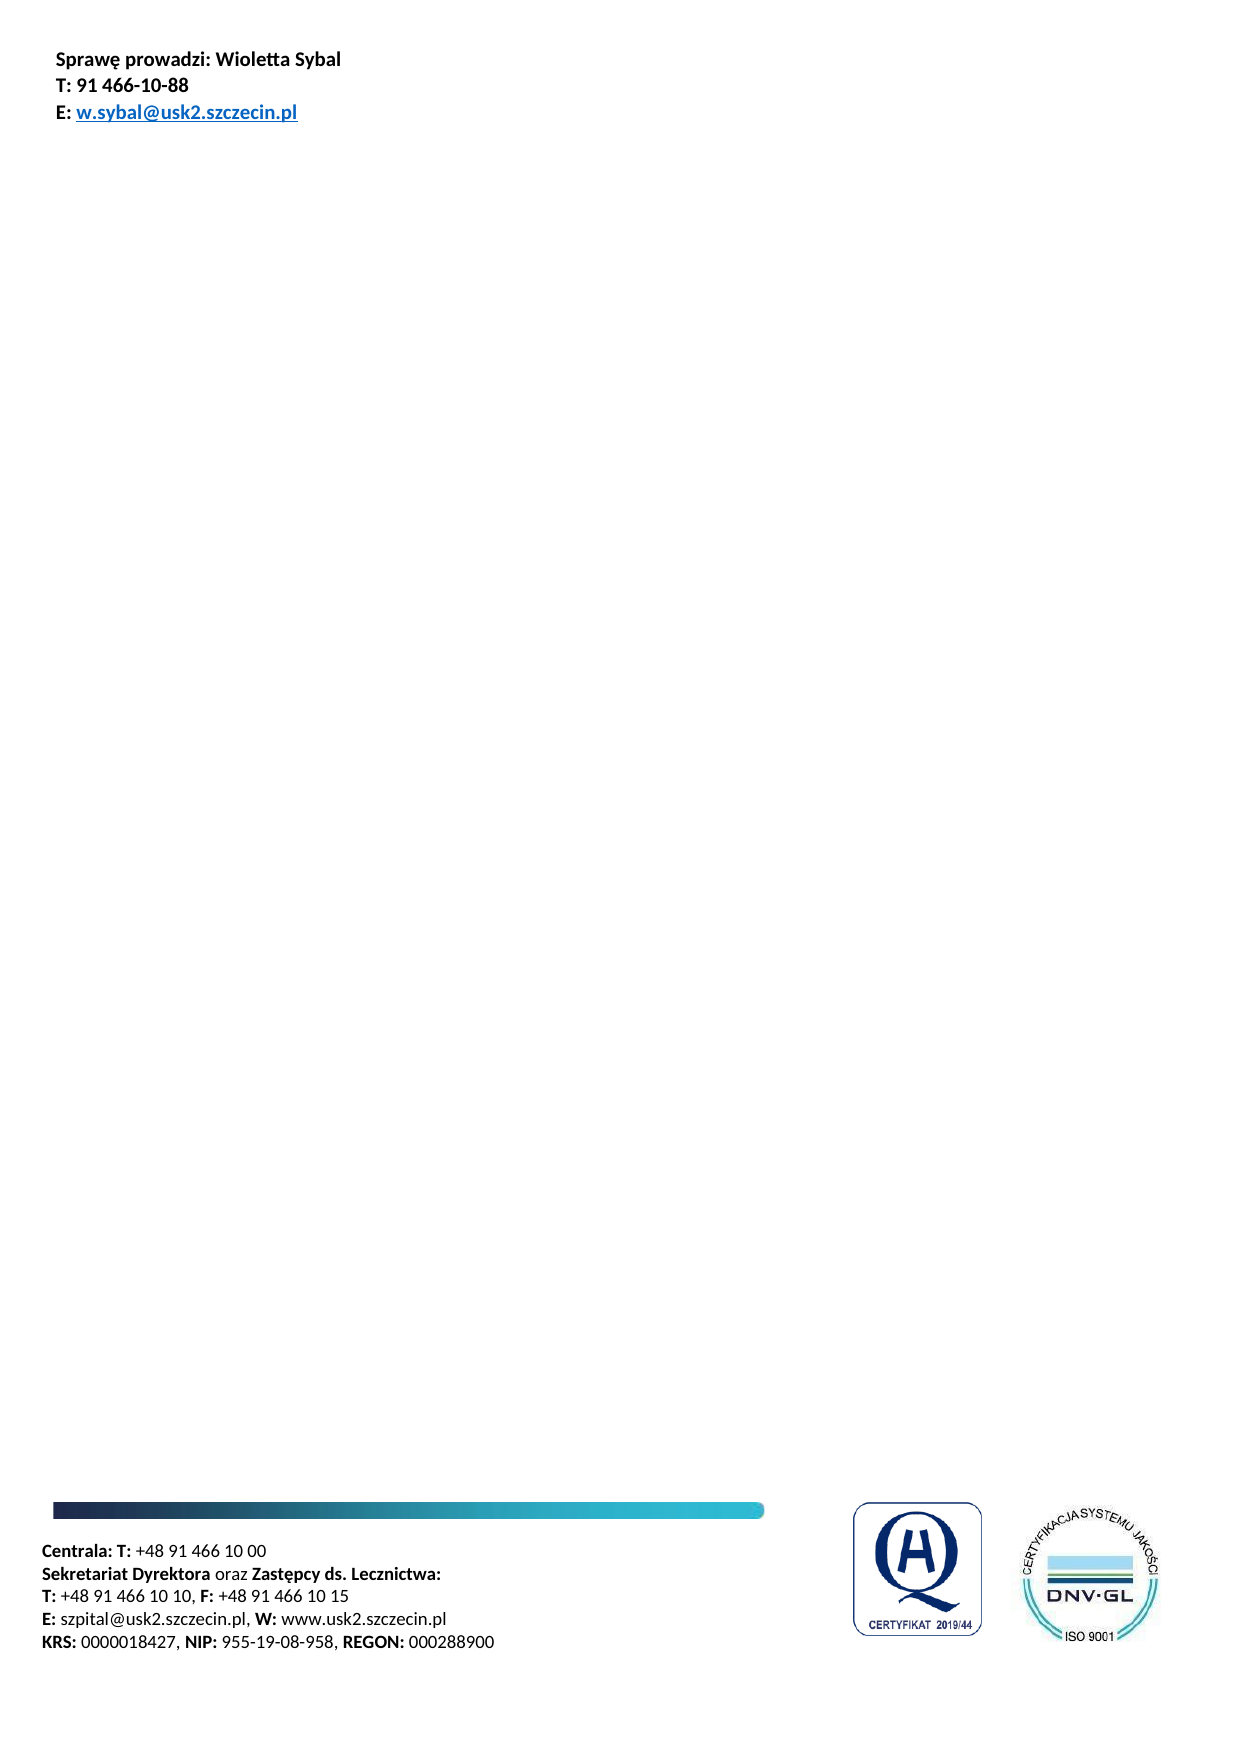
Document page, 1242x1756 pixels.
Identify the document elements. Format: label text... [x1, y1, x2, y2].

text T: 91 466-10-88 [56, 72, 1155, 98]
picture [53, 1502, 765, 1519]
text E: w.sybal@usk2.szczecin.pl [56, 99, 1155, 125]
text Sprawę prowadzi: Wioletta Sybal [56, 46, 1155, 71]
picture [1011, 1505, 1161, 1642]
picture [853, 1502, 982, 1636]
